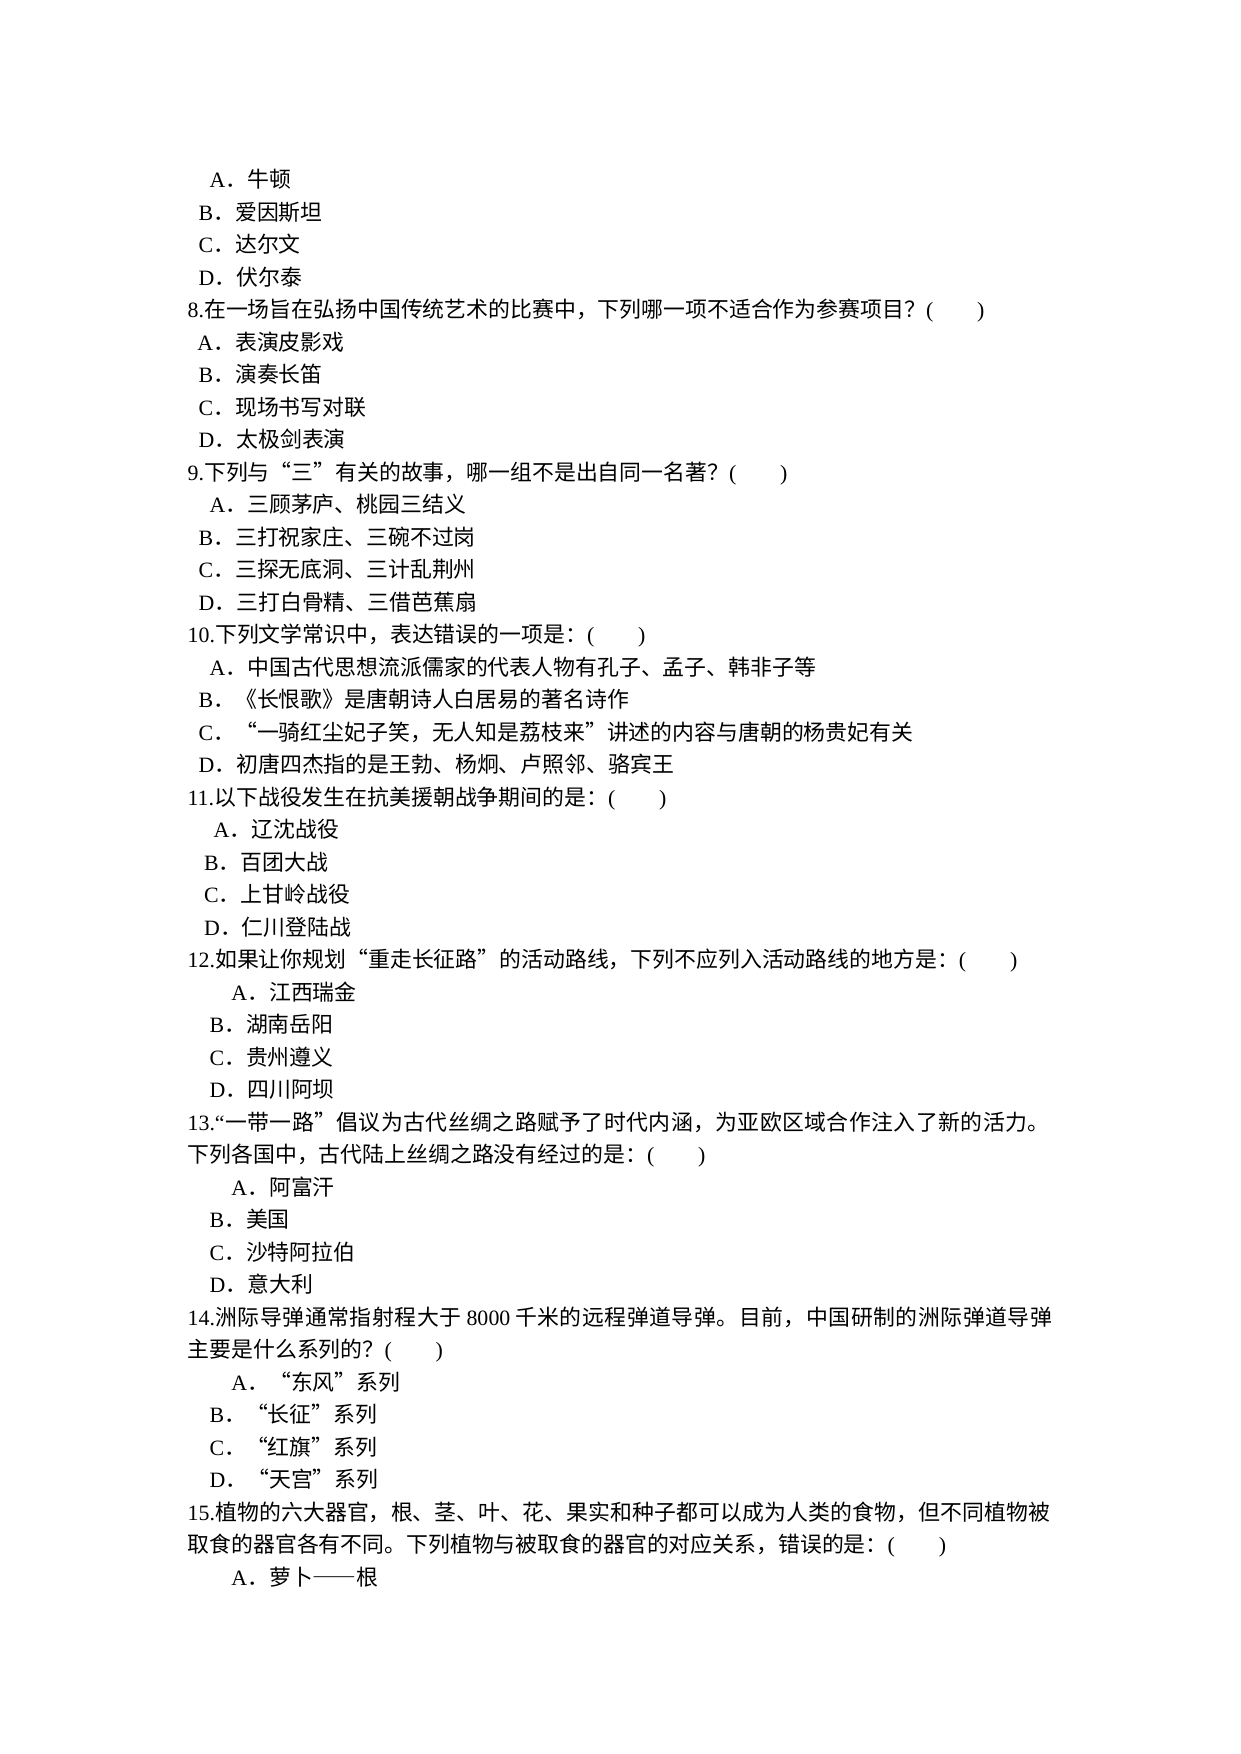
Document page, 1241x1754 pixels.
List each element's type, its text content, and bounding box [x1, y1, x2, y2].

text C．三探无底洞、三计乱荆州 [187, 552, 1053, 584]
text A．“东风”系列 [187, 1364, 1053, 1397]
text C．“红旗”系列 [187, 1429, 1053, 1462]
text 12.如果让你规划“重走长征路”的活动路线，下列不应列入活动路线的地方是：( ) [187, 942, 1053, 974]
text B．《长恨歌》是唐朝诗人白居易的著名诗作 [187, 682, 1053, 714]
text D．仁川登陆战 [187, 909, 1053, 942]
text B．三打祝家庄、三碗不过岗 [187, 519, 1053, 552]
text A．萝卜——根 [187, 1559, 1053, 1592]
text B．美国 [187, 1202, 1053, 1234]
text A．辽沈战役 [187, 812, 1053, 844]
text C．上甘岭战役 [187, 877, 1053, 909]
text B．“长征”系列 [187, 1397, 1053, 1429]
text B．演奏长笛 [187, 357, 1053, 389]
text D．初唐四杰指的是王勃、杨炯、卢照邻、骆宾王 [187, 747, 1053, 779]
text A．牛顿 [187, 162, 1053, 194]
text 10.下列文学常识中，表达错误的一项是：( ) [187, 617, 1053, 649]
text D．三打白骨精、三借芭蕉扇 [187, 584, 1053, 617]
text D．“天宫”系列 [187, 1462, 1053, 1494]
text 9.下列与“三”有关的故事，哪一组不是出自同一名著？( ) [187, 454, 1053, 487]
text A．表演皮影戏 [187, 324, 1053, 357]
text 13.“一带一路”倡议为古代丝绸之路赋予了时代内涵，为亚欧区域合作注入了新的活力。下列各国中，古代陆上丝绸之路没有经过的是：( ) [187, 1104, 1053, 1169]
text 14.洲际导弹通常指射程大于8000千米的远程弹道导弹。目前，中国研制的洲际弹道导弹主要是什么系列的？( ) [187, 1299, 1053, 1364]
text C．达尔文 [187, 227, 1053, 259]
text D．太极剑表演 [187, 422, 1053, 454]
text 15.植物的六大器官，根、茎、叶、花、果实和种子都可以成为人类的食物，但不同植物被取食的器官各有不同。下列植物与被取食的器官的对应关系，错误的是：( ) [187, 1494, 1053, 1559]
text 11.以下战役发生在抗美援朝战争期间的是：( ) [187, 779, 1053, 812]
text C．现场书写对联 [187, 389, 1053, 422]
text D．意大利 [187, 1267, 1053, 1299]
text C．贵州遵义 [187, 1039, 1053, 1072]
text D．伏尔泰 [187, 259, 1053, 292]
text A．中国古代思想流派儒家的代表人物有孔子、孟子、韩非子等 [187, 649, 1053, 682]
text C．沙特阿拉伯 [187, 1234, 1053, 1267]
text 8.在一场旨在弘扬中国传统艺术的比赛中，下列哪一项不适合作为参赛项目？( ) [187, 292, 1053, 324]
text A．江西瑞金 [187, 974, 1053, 1007]
text A．三顾茅庐、桃园三结义 [187, 487, 1053, 519]
text C．“一骑红尘妃子笑，无人知是荔枝来”讲述的内容与唐朝的杨贵妃有关 [187, 714, 1053, 747]
text B．湖南岳阳 [187, 1007, 1053, 1039]
text B．百团大战 [187, 844, 1053, 877]
text A．阿富汗 [187, 1169, 1053, 1202]
text D．四川阿坝 [187, 1072, 1053, 1104]
text B．爱因斯坦 [187, 194, 1053, 227]
